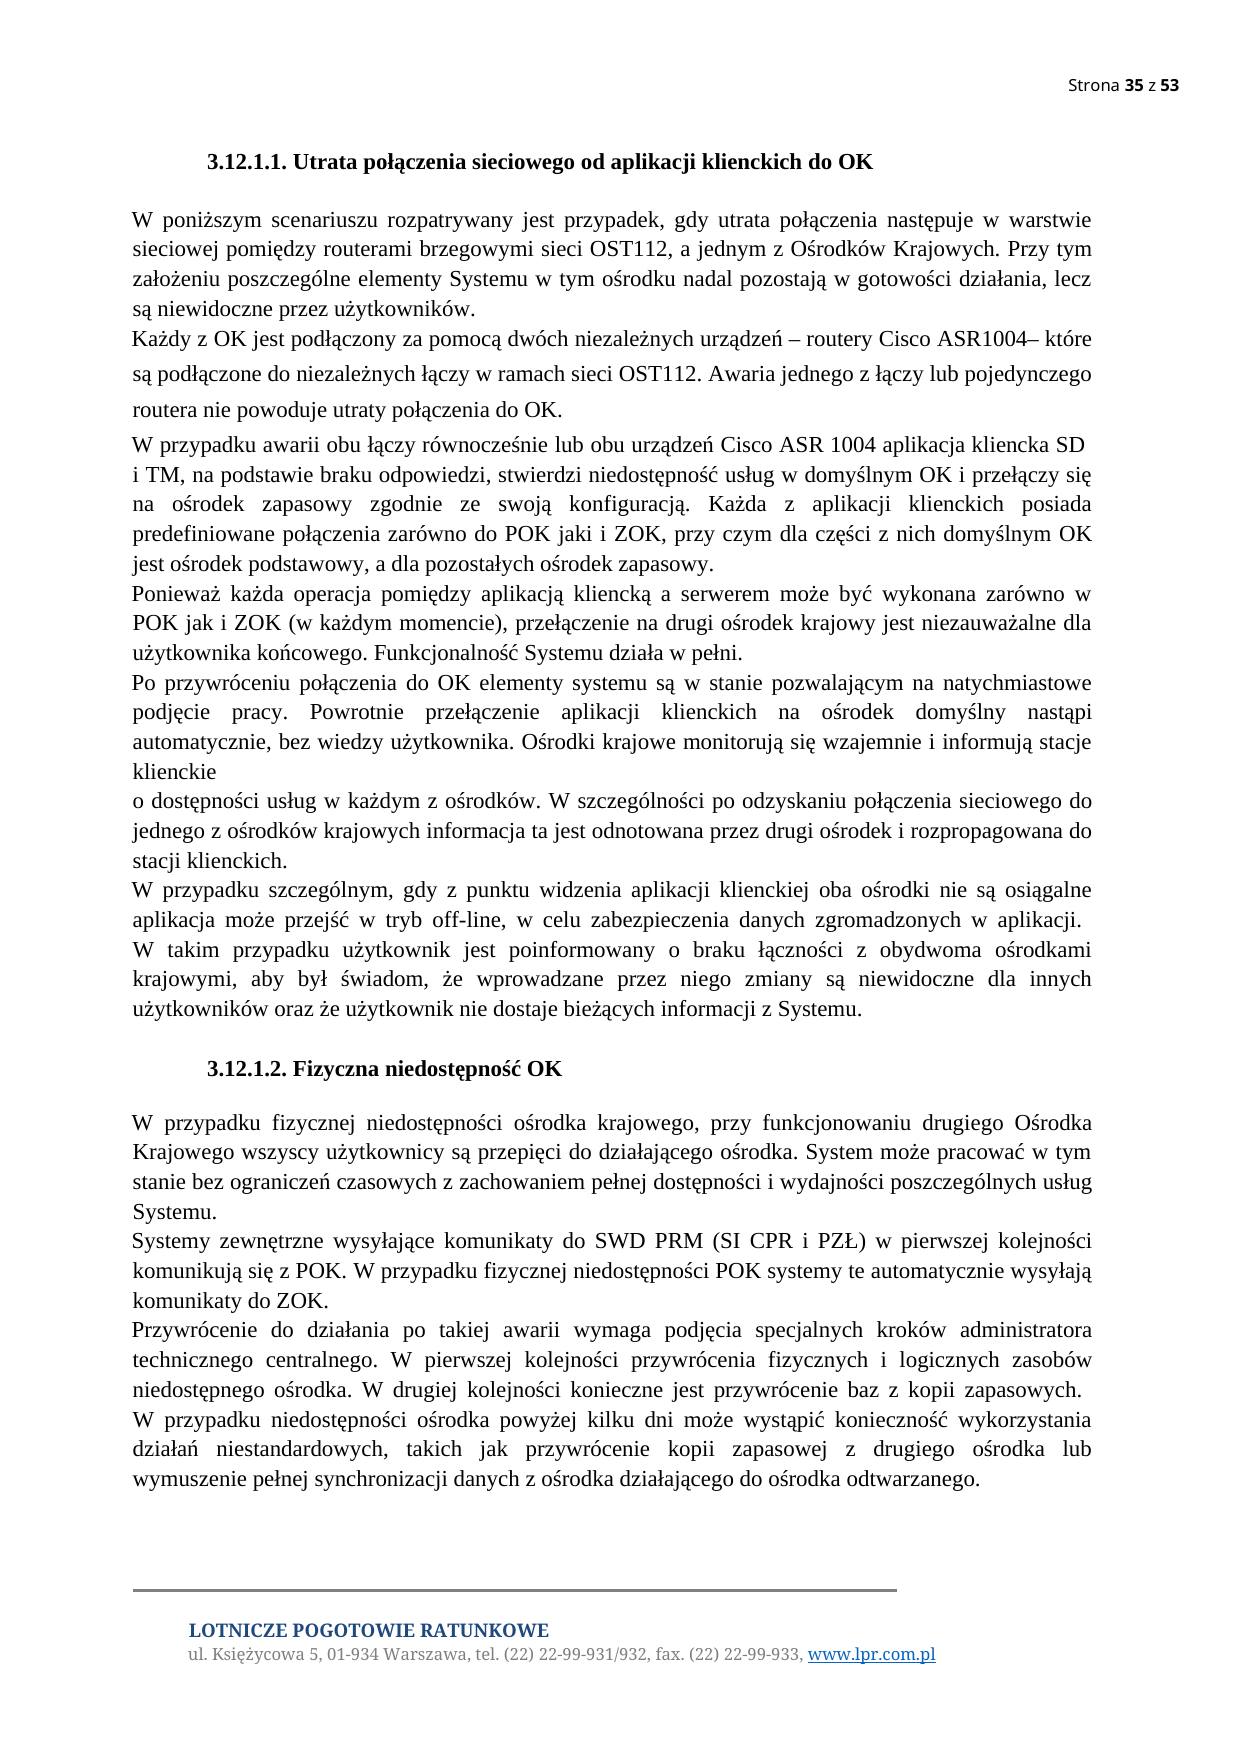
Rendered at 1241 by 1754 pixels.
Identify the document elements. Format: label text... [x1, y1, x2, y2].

text Po przywróceniu połączenia do OK elementy systemu są w stanie pozwalającym na natychmiastowe podjęcie pracy. Powrotnie przełączenie aplikacji klienckich na ośrodek domyślny nastąpi automatycznie, bez wiedzy użytkownika. Ośrodki krajowe monitorują się wzajemnie i informują stacje klienckie o dostępności usług w każdym z ośrodków. W szczególności po odzyskaniu połączenia sieciowego do jednego z ośrodków krajowych informacja ta jest odnotowana przez drugi ośrodek i rozpropagowana do stacji klienckich. [131, 669, 1093, 873]
text 3.12.1.2. Fizyczna niedostępność OK [207, 1054, 1179, 1081]
text Przywrócenie do działania po takiej awarii wymaga podjęcia specjalnych kroków administratora technicznego centralnego. W pierwszej kolejności przywrócenia fizycznych i logicznych zasobów niedostępnego ośrodka. W drugiej kolejności konieczne jest przywrócenie baz z kopii zapasowych. W przypadku niedostępności ośrodka powyżej kilku dni może wystąpić konieczność wykorzystania działań niestandardowych, takich jak przywrócenie kopii zapasowej z drugiego ośrodka lub wymuszenie pełnej synchronizacji danych z ośrodka działającego do ośrodka odtwarzanego. [131, 1317, 1093, 1491]
text Każdy z OK jest podłączony za pomocą dwóch niezależnych urządzeń – routery Cisco ASR1004– które są podłączone do niezależnych łączy w ramach sieci OST112. Awaria jednego z łączy lub pojedynczego routera nie powoduje utraty połączenia do OK. [131, 324, 1093, 422]
text W przypadku fizycznej niedostępności ośrodka krajowego, przy funkcjonowaniu drugiego Ośrodka Krajowego wszyscy użytkownicy są przepięci do działającego ośrodka. System może pracować w tym stanie bez ograniczeń czasowych z zachowaniem pełnej dostępności i wydajności poszczególnych usług Systemu. [131, 1109, 1093, 1224]
text W przypadku szczególnym, gdy z punktu widzenia aplikacji klienckiej oba ośrodki nie są osiągalne aplikacja może przejść w tryb off-line, w celu zabezpieczenia danych zgromadzonych w aplikacji. W takim przypadku użytkownik jest poinformowany o braku łączności z obydwoma ośrodkami krajowymi, aby był świadom, że wprowadzane przez niego zmiany są niewidoczne dla innych użytkowników oraz że użytkownik nie dostaje bieżących informacji z Systemu. [131, 876, 1093, 1022]
text W poniższym scenariuszu rozpatrywany jest przypadek, gdy utrata połączenia następuje w warstwie sieciowej pomiędzy routerami brzegowymi sieci OST112, a jednym z Ośrodków Krajowych. Przy tym założeniu poszczególne elementy Systemu w tym ośrodku nadal pozostają w gotowości działania, lecz są niewidoczne przez użytkowników. [131, 206, 1093, 321]
text Ponieważ każda operacja pomiędzy aplikacją kliencką a serwerem może być wykonana zarówno w POK jak i ZOK (w każdym momencie), przełączenie na drugi ośrodek krajowy jest niezauważalne dla użytkownika końcowego. Funkcjonalność Systemu działa w pełni. [131, 579, 1093, 665]
text Systemy zewnętrzne wysyłające komunikaty do SWD PRM (SI CPR i PZŁ) w pierwszej kolejności komunikują się z POK. W przypadku fizycznej niedostępności POK systemy te automatycznie wysyłają komunikaty do ZOK. [131, 1227, 1093, 1313]
text W przypadku awarii obu łączy równocześnie lub obu urządzeń Cisco ASR 1004 aplikacja kliencka SD i TM, na podstawie braku odpowiedzi, stwierdzi niedostępność usług w domyślnym OK i przełączy się na ośrodek zapasowy zgodnie ze swoją konfiguracją. Każda z aplikacji klienckich posiada predefiniowane połączenia zarówno do POK jaki i ZOK, przy czym dla części z nich domyślnym OK jest ośrodek podstawowy, a dla pozostałych ośrodek zapasowy. [131, 431, 1093, 576]
subtitle 3.12.1.1. Utrata połączenia sieciowego od aplikacji klienckich do OK [207, 148, 1132, 174]
